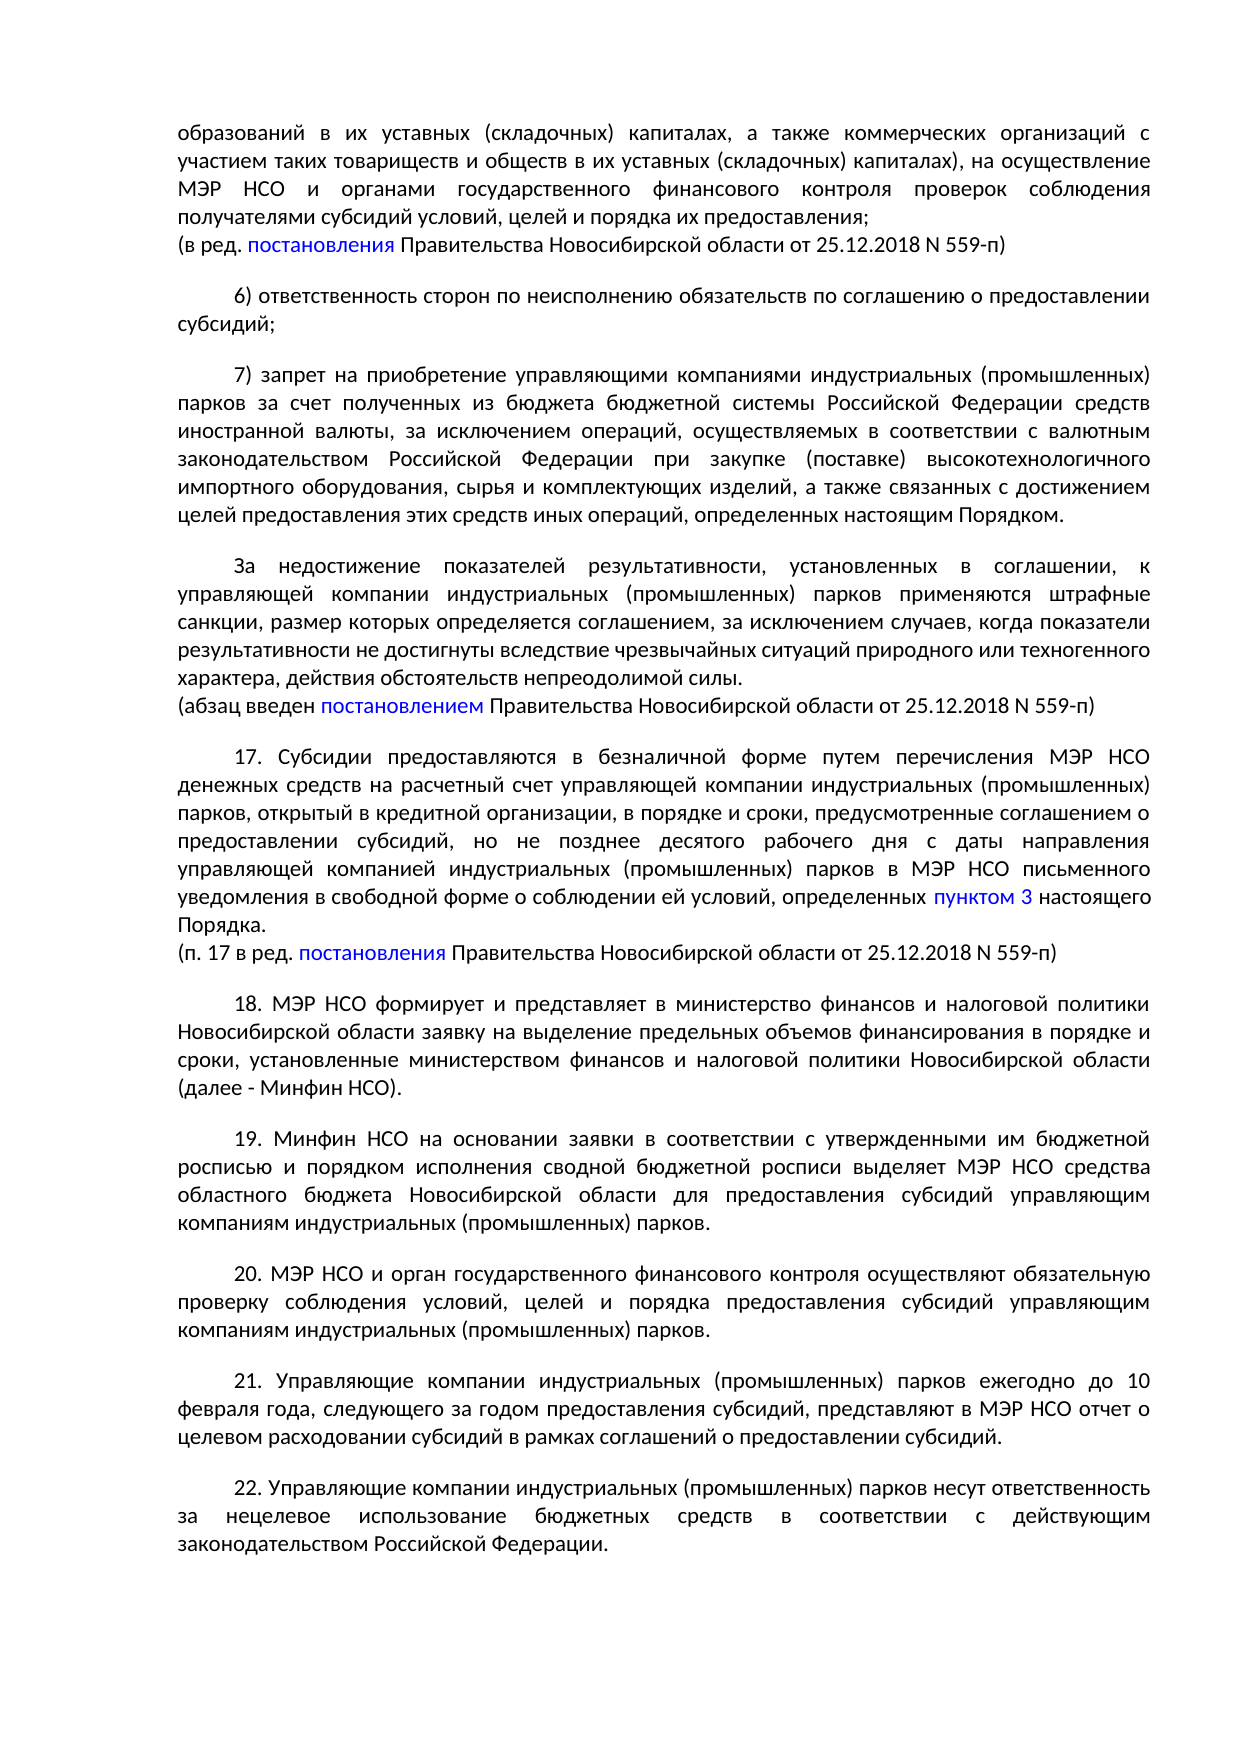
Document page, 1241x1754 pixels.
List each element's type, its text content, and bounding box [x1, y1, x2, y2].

text 7) запрет на приобретение управляющими компаниями индустриальных (промышленных) парков за счет полученных из бюджета бюджетной системы Российской Федерации средств иностранной валюты, за исключением операций, осуществляемых в соответствии с валютным законодательством Российской Федерации при закупке (поставке) высокотехнологичного импортного оборудования, сырья и комплектующих изделий, а также связанных с достижением целей предоставления этих средств иных операций, определенных настоящим Порядком. [177, 360, 1152, 528]
text 22. Управляющие компании индустриальных (промышленных) парков несут ответственность за нецелевое использование бюджетных средств в соответствии с действующим законодательством Российской Федерации. [177, 1473, 1152, 1557]
text 19. Минфин НСО на основании заявки в соответствии с утвержденными им бюджетной росписью и порядком исполнения сводной бюджетной росписи выделяет МЭР НСО средства областного бюджета Новосибирской области для предоставления субсидий управляющим компаниям индустриальных (промышленных) парков. [177, 1124, 1152, 1236]
text (в ред. постановления Правительства Новосибирской области от 25.12.2018 N 559-п) [177, 230, 1152, 258]
text (п. 17 в ред. постановления Правительства Новосибирской области от 25.12.2018 N 559-п) [177, 938, 1152, 966]
text 21. Управляющие компании индустриальных (промышленных) парков ежегодно до 10 февраля года, следующего за годом предоставления субсидий, представляют в МЭР НСО отчет о целевом расходовании субсидий в рамках соглашений о предоставлении субсидий. [177, 1366, 1152, 1450]
text (абзац введен постановлением Правительства Новосибирской области от 25.12.2018 N 559-п) [177, 691, 1152, 719]
text 20. МЭР НСО и орган государственного финансового контроля осуществляют обязательную проверку соблюдения условий, целей и порядка предоставления субсидий управляющим компаниям индустриальных (промышленных) парков. [177, 1259, 1152, 1343]
text 17. Субсидии предоставляются в безналичной форме путем перечисления МЭР НСО денежных средств на расчетный счет управляющей компании индустриальных (промышленных) парков, открытый в кредитной организации, в порядке и сроки, предусмотренные соглашением о предоставлении субсидий, но не позднее десятого рабочего дня с даты направления управляющей компанией индустриальных (промышленных) парков в МЭР НСО письменного уведомления в свободной форме о соблюдении ей условий, определенных пунктом 3 настоящего Порядка. [177, 742, 1152, 938]
text 18. МЭР НСО формирует и представляет в министерство финансов и налоговой политики Новосибирской области заявку на выделение предельных объемов финансирования в порядке и сроки, установленные министерством финансов и налоговой политики Новосибирской области (далее - Минфин НСО). [177, 989, 1152, 1101]
text 6) ответственность сторон по неисполнению обязательств по соглашению о предоставлении субсидий; [177, 281, 1152, 337]
text За недостижение показателей результативности, установленных в соглашении, к управляющей компании индустриальных (промышленных) парков применяются штрафные санкции, размер которых определяется соглашением, за исключением случаев, когда показатели результативности не достигнуты вследствие чрезвычайных ситуаций природного или техногенного характера, действия обстоятельств непреодолимой силы. [177, 551, 1152, 691]
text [177, 118, 1152, 230]
